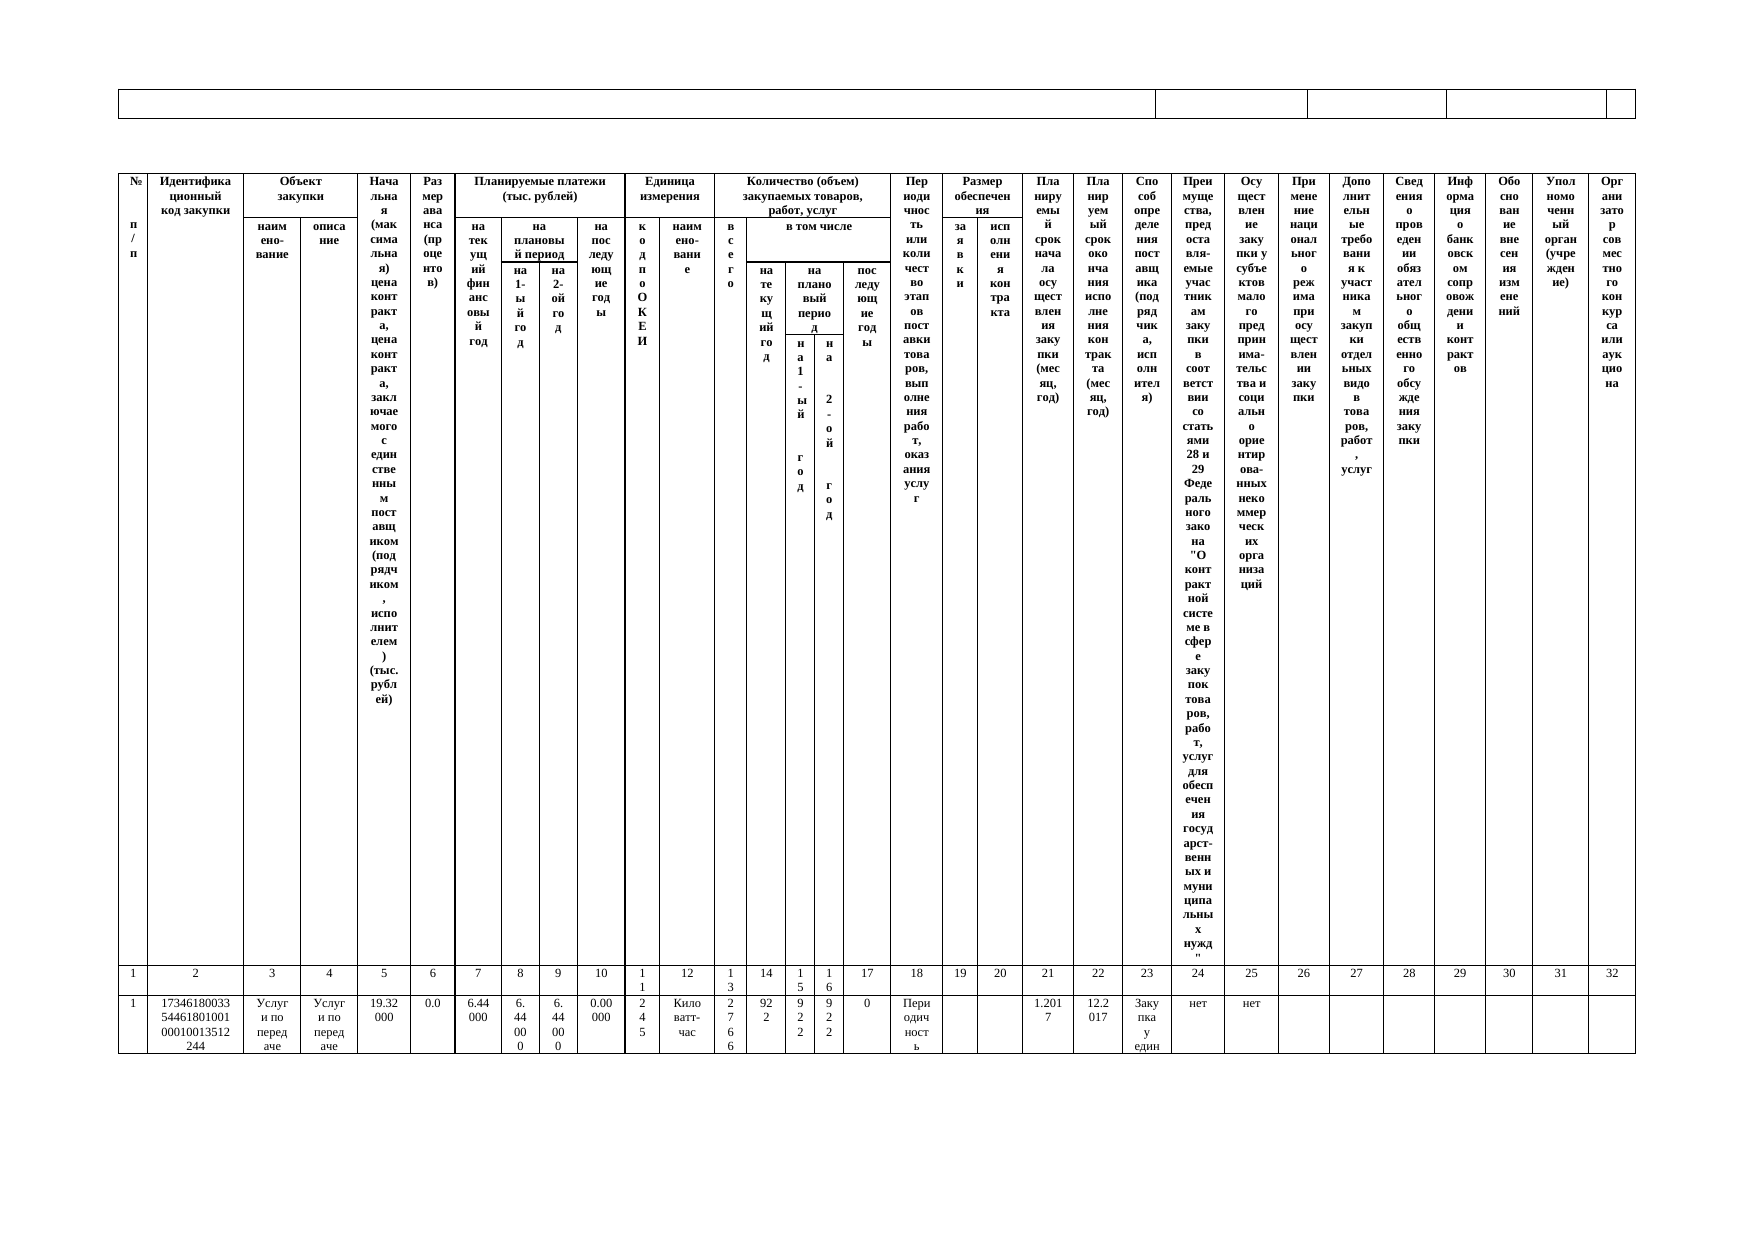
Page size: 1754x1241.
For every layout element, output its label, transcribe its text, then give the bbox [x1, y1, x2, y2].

table_cell описание [301, 218, 357, 965]
table_cell 29 [1435, 966, 1485, 994]
table_header Дополнительные требования к участникам закупки отдельных видов товаров, работ, услуг [1330, 174, 1383, 965]
table_cell 922 [815, 996, 843, 1053]
table_cell 1.2017 [1023, 996, 1073, 1053]
table_cell на 2-ой год [815, 335, 843, 965]
table_cell 3 [244, 966, 300, 994]
table_cell на 1-ый год [786, 335, 814, 965]
table_cell 18 [891, 966, 942, 994]
table_cell 245 [626, 996, 659, 1053]
table_header Планируемые платежи (тыс. рублей) [456, 174, 624, 217]
table_cell всего [715, 218, 746, 965]
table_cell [1123, 996, 1171, 1053]
table_cell 6.44000 [502, 996, 539, 1053]
table_header Способ определения поставщика (подрядчика, исполнителя) [1123, 174, 1171, 965]
table_cell на плановый период [502, 218, 577, 261]
table_cell 22 [1074, 966, 1122, 994]
table_cell 10 [578, 966, 624, 994]
table_header Планируемый срок окончания исполнения контракта (месяц, год) [1074, 174, 1122, 965]
table_cell 28 [1384, 966, 1434, 994]
table_cell 1 [119, 966, 147, 994]
table_cell 17 [844, 966, 890, 994]
table_cell на текущий финансовый год [456, 218, 501, 965]
table_cell 9 [540, 966, 577, 994]
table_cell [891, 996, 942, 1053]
table_cell 31 [1533, 966, 1588, 994]
table_cell [1447, 90, 1606, 118]
table_cell [943, 996, 977, 1053]
table_cell 2 [148, 966, 243, 994]
table_cell 26 [1279, 966, 1329, 994]
table_header Количество (объем) закупаемых товаров, работ, услуг [715, 174, 890, 217]
table_cell нет [1172, 996, 1224, 1053]
table_cell [1589, 996, 1635, 1053]
table_cell на текущий год [747, 263, 785, 965]
table_cell в том числе [747, 218, 890, 261]
table_cell 1 [119, 996, 147, 1053]
table_cell 20 [978, 966, 1022, 994]
table_cell нет [1225, 996, 1278, 1053]
table_cell [1308, 90, 1446, 118]
table_cell заявки [943, 218, 977, 965]
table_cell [244, 996, 300, 1053]
table_cell 14 [747, 966, 785, 994]
table_cell 30 [1486, 966, 1532, 994]
table_cell 0.0 [411, 996, 454, 1053]
table_header Обоснование внесения изменений [1486, 174, 1532, 965]
table_cell наименование [660, 218, 714, 965]
table_header Размер обеспечения [943, 174, 1022, 217]
table_cell [1330, 996, 1383, 1053]
table_cell на 1-ый год [502, 263, 539, 965]
table_cell исполнения контракта [978, 218, 1022, 965]
table_cell 19.32000 [358, 996, 410, 1053]
table_cell 13 [715, 966, 746, 994]
table_header Периодичность или количество этапов поставки товаров, выполнения работ, оказания услуг [891, 174, 942, 965]
table_cell 6.44000 [540, 996, 577, 1053]
table_cell 5 [358, 966, 410, 994]
table_cell [1486, 996, 1532, 1053]
table_cell 24 [1172, 966, 1224, 994]
table_cell 0.00000 [578, 996, 624, 1053]
table_header Единица измерения [626, 174, 714, 217]
table_header Размер аванса (процентов) [411, 174, 454, 965]
table_cell [119, 90, 1155, 118]
table_cell 2766 [715, 996, 746, 1053]
table_header Преимущества, предоставляемые участникам закупки в соответствии со статьями 28 и 29 Федерального закона "О контрактной системе в сфере закупок товаров, работ, услуг для обеспечения государственных и муниципальных нужд" [1172, 174, 1224, 965]
table_cell 15 [786, 966, 814, 994]
table_cell 4 [301, 966, 357, 994]
table_header Организатор совместного конкурса или аукциона [1589, 174, 1635, 965]
table_cell 12.2017 [1074, 996, 1122, 1053]
table_cell на 2-ой год [540, 263, 577, 965]
table_cell 11 [626, 966, 659, 994]
table_cell 6 [411, 966, 454, 994]
table_cell 21 [1023, 966, 1073, 994]
table_cell [1279, 996, 1329, 1053]
table_cell 19 [943, 966, 977, 994]
table_cell 922 [786, 996, 814, 1053]
table_header Уполномоченный орган (учреждение) [1533, 174, 1588, 965]
table_cell 12 [660, 966, 714, 994]
table_cell [1533, 996, 1588, 1053]
table_header Применение национального режима при осуществлении закупки [1279, 174, 1329, 965]
table_cell 922 [747, 996, 785, 1053]
table_cell наименование [244, 218, 300, 965]
table_header № п/п [119, 174, 147, 965]
table_cell [1435, 996, 1485, 1053]
table_cell Киловатт-час [660, 996, 714, 1053]
table_cell 6.44000 [456, 996, 501, 1053]
table_cell 25 [1225, 966, 1278, 994]
table_cell [1607, 90, 1635, 118]
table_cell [301, 996, 357, 1053]
table_header Объект закупки [244, 174, 357, 217]
table_cell 23 [1123, 966, 1171, 994]
table_cell 0 [844, 996, 890, 1053]
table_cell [148, 996, 243, 1053]
table_header Сведения о проведении обязательного общественного обсуждения закупки [1384, 174, 1434, 965]
table_header Идентификационный код закупки [148, 174, 243, 965]
table_cell последующие годы [844, 263, 890, 965]
table_cell 16 [815, 966, 843, 994]
table_cell на плановый период [786, 263, 843, 334]
table_header Информация о банковском сопровождении контрактов [1435, 174, 1485, 965]
table_header Планируемый срок начала осуществления закупки (месяц, год) [1023, 174, 1073, 965]
table_cell [978, 996, 1022, 1053]
table_cell 7 [456, 966, 501, 994]
table_cell код по ОКЕИ [626, 218, 659, 965]
table_cell 32 [1589, 966, 1635, 994]
table_cell 8 [502, 966, 539, 994]
table_cell [1384, 996, 1434, 1053]
table_header Осуществление закупки у субъектов малого предпринимательства и социально ориентированных некоммерческих организаций [1225, 174, 1278, 965]
table_cell 27 [1330, 966, 1383, 994]
table_cell на последующие годы [578, 218, 624, 965]
table_header Начальная (максимальная) цена контракта, цена контракта, заключаемого с единственным поставщиком (подрядчиком, исполнителем) (тыс. рублей) [358, 174, 410, 965]
